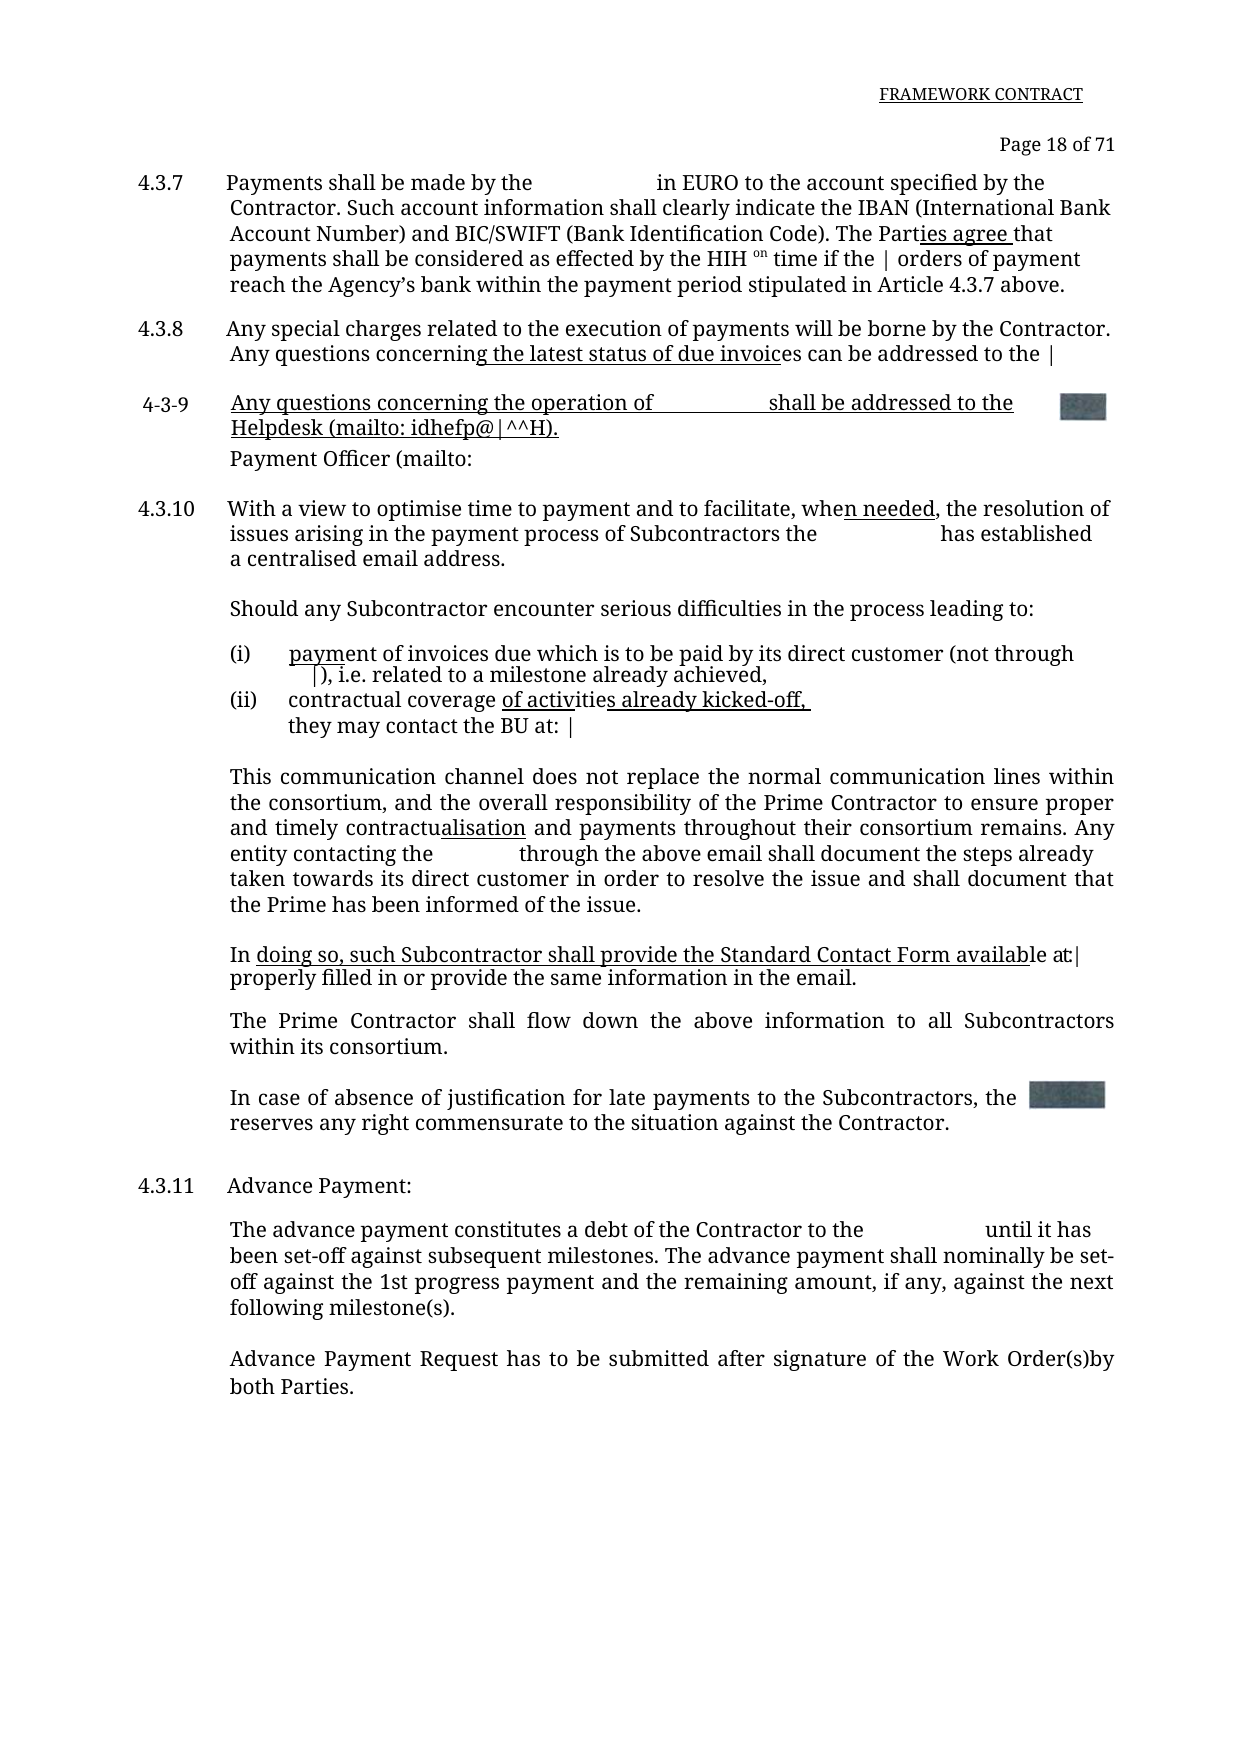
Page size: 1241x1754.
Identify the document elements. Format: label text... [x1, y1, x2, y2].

list With a view to optimise time to payment and to facilitate, when needed, the resolution of issues arising in the payment process of Subcontractors the has established [138, 497, 1116, 547]
list Any special charges related to the execution of payments will be borne by the Contractor. [138, 317, 1116, 341]
text Contractor. Such account information shall clearly indicate the IBAN (International Bank Account Number) and BIC/SWIFT (Bank Identification Code). The Parties agree that payments shall be considered as effected by the HIH on time if the | orders of payment reach the Agency’s bank within the payment period stipulated in Article 4.3.7 above. [229, 195, 1116, 297]
text Should any Subcontractor encounter serious difficulties in the process leading to: [229, 600, 1116, 621]
text The advance payment constitutes a debt of the Contractor to the until it has [229, 1216, 1116, 1242]
text |), i.e. related to a milestone already achieved, [314, 666, 1116, 687]
text The Prime Contractor shall flow down the above information to all Subcontractors within its consortium. [229, 1007, 1116, 1059]
text Any questions concerning the latest status of due invoices can be addressed to the | Payment Officer (mailto: [229, 341, 1116, 471]
list payment of invoices due which is to be paid by its direct customer (not through [229, 645, 1116, 666]
text properly filled in or provide the same information in the email. [229, 968, 1116, 989]
picture [1028, 1080, 1107, 1110]
picture [1059, 393, 1108, 422]
text In doing so, such Subcontractor shall provide the Standard Contact Form available at:| [229, 941, 1116, 968]
text In case of absence of justification for late payments to the Subcontractors, the reserves any right commensurate to the situation against the Contractor. [229, 1085, 1116, 1136]
text a centralised email address. [229, 547, 1116, 572]
text Advance Payment Request has to be submitted after signature of the Work Order(s)by both Parties. [229, 1344, 1116, 1400]
text Page 18 of 71 [138, 137, 1116, 155]
text This communication channel does not replace the normal communication lines within the consortium, and the overall responsibility of the Prime Contractor to ensure proper and timely contractualisation and payments throughout their consortium remains. Any entity contacting the through the above email shall document the steps already [229, 764, 1116, 866]
list contractual coverage of activities already kicked-off, they may contact the BU at: | [229, 687, 822, 739]
list Advance Payment: [138, 1177, 1116, 1198]
text taken towards its direct customer in order to resolve the issue and shall document that the Prime has been informed of the issue. [229, 866, 1116, 917]
text been set-off against subsequent milestones. The advance payment shall nominally be set-off against the 1st progress payment and the remaining amount, if any, against the next following milestone(s). [229, 1242, 1116, 1321]
list Payments shall be made by the in EURO to the account specified by the [138, 170, 1116, 195]
